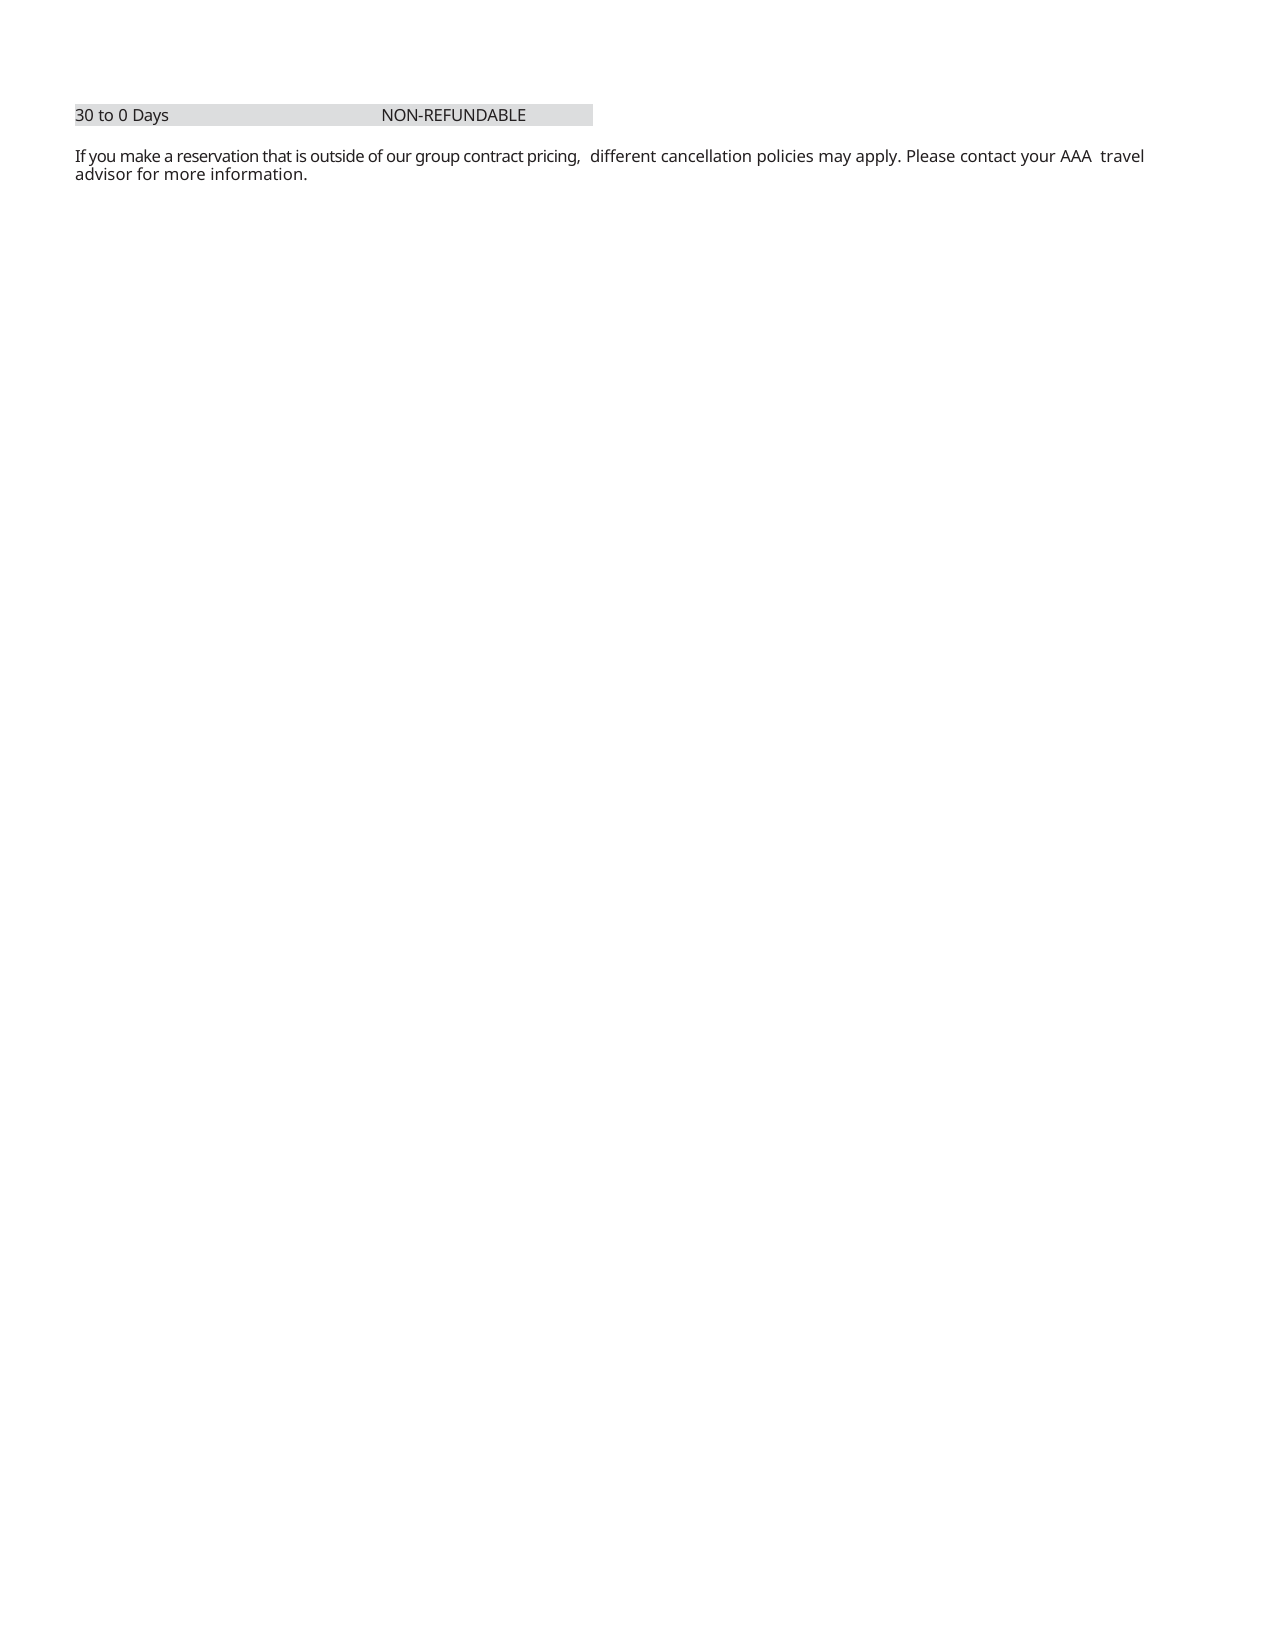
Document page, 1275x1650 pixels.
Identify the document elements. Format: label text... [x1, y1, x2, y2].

text If you make a reservation that is outside of our group contract pricing, different cancellation policies may apply. Please contact your AAA travel advisor for more information. [75, 148, 1162, 185]
text 30 to 0 Days NON-REFUNDABLE [75, 103, 1200, 126]
